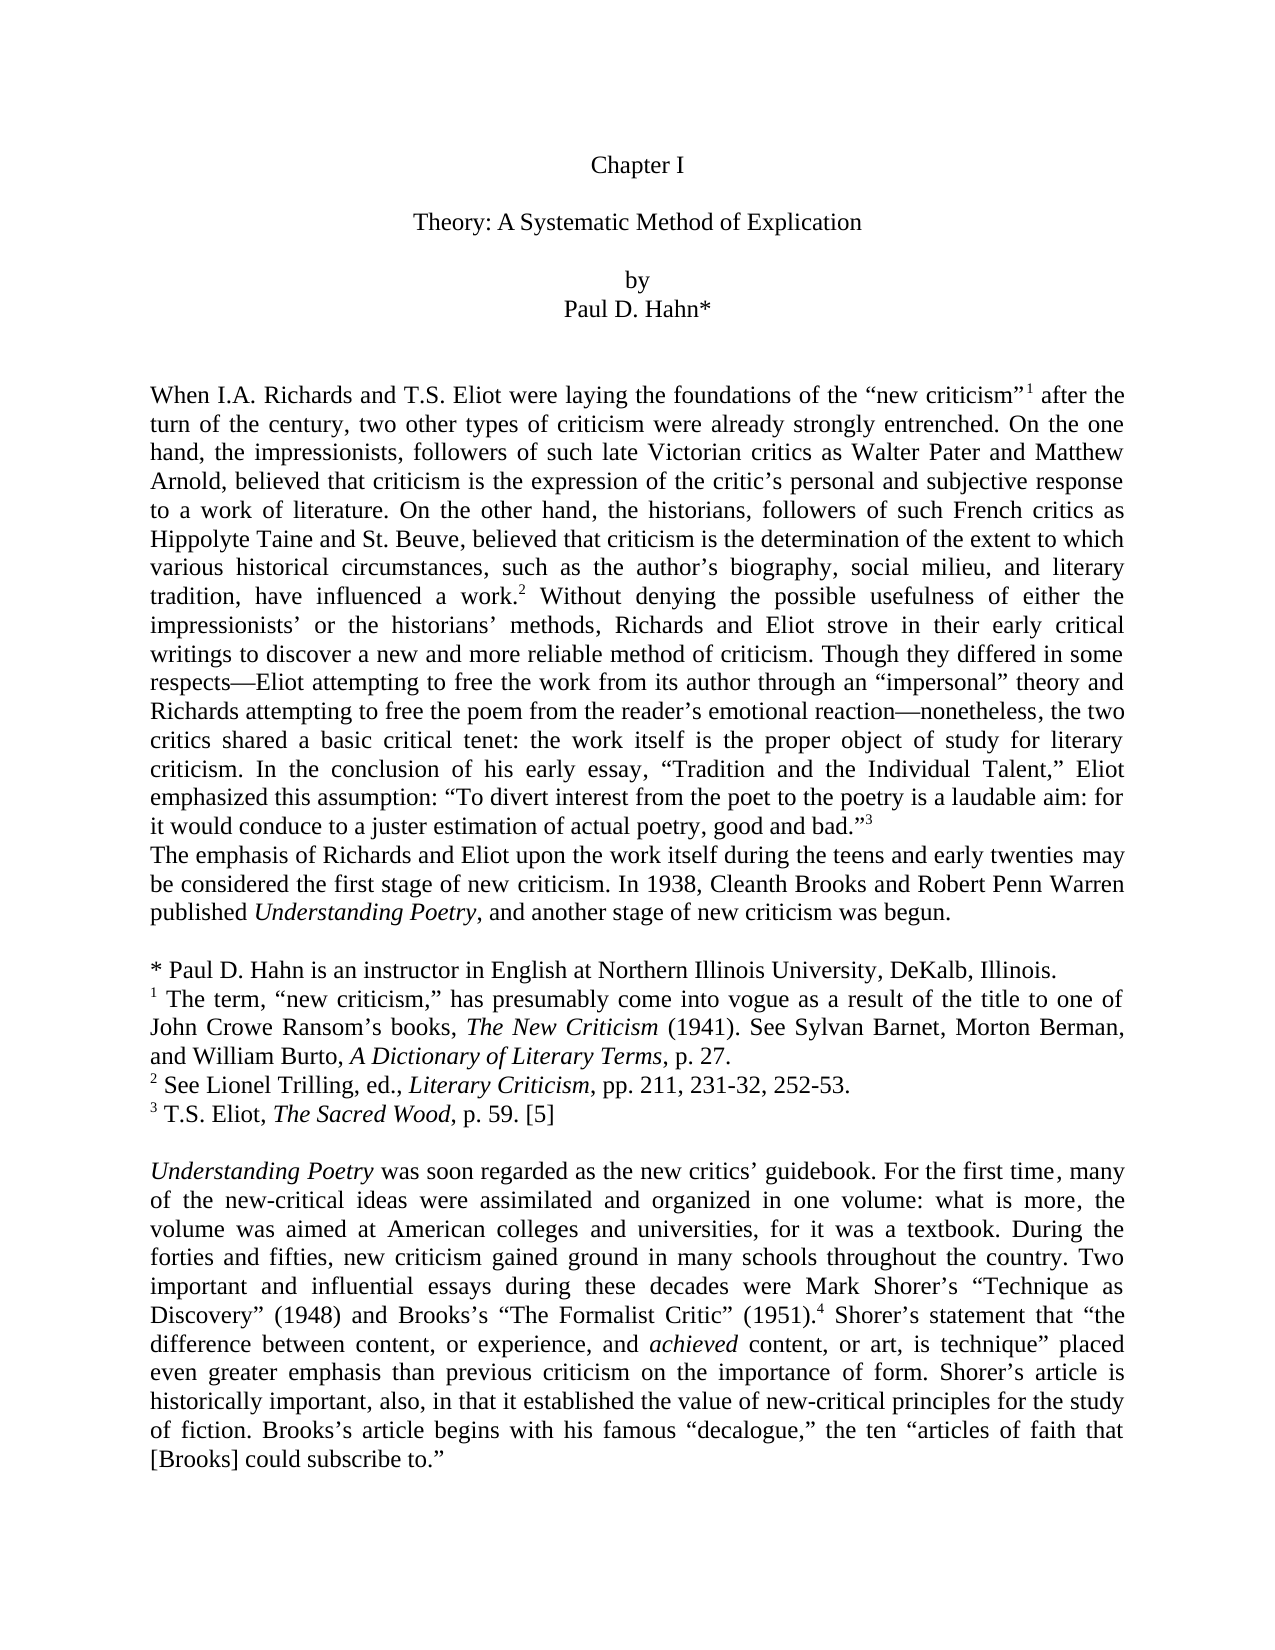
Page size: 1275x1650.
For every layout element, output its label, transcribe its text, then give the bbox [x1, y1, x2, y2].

text When I.A. Richards and T.S. Eliot were laying the foundations of the “new criticism”1 after the turn of the century, two other types of criticism were already strongly entrenched. On the one hand, the impressionists, followers of such late Victorian critics as Walter Pater and Matthew Arnold, believed that criticism is the expression of the critic’s personal and subjective response to a work of literature. On the other hand, the historians, followers of such French critics as Hippolyte Taine and St. Beuve, believed that criticism is the determination of the extent to which various historical circumstances, such as the author’s biography, social milieu, and literary tradition, have influenced a work.2 Without denying the possible usefulness of either the impressionists’ or the historians’ methods, Richards and Eliot strove in their early critical writings to discover a new and more reliable method of criticism. Though they differed in some respects—Eliot attempting to free the work from its author through an “impersonal” theory and Richards attempting to free the poem from the reader’s emotional reaction—nonetheless, the two critics shared a basic critical tenet: the work itself is the proper object of study for literary criticism. In the conclusion of his early essay, “Tradition and the Individual Talent,” Eliot emphasized this assumption: “To divert interest from the poet to the poetry is a laudable aim: for it would conduce to a juster estimation of actual poetry, good and bad.”3 [150, 380, 1125, 840]
text by [150, 265, 1125, 294]
text Theory: A Systematic Method of Explication [150, 207, 1125, 236]
text Chapter I [150, 150, 1125, 179]
text 3 T.S. Eliot, The Sacred Wood, p. 59. [5] [150, 1099, 1125, 1127]
text Understanding Poetry was soon regarded as the new critics’ guidebook. For the first time, many of the new-critical ideas were assimilated and organized in one volume: what is more, the volume was aimed at American colleges and universities, for it was a textbook. During the forties and fifties, new criticism gained ground in many schools throughout the country. Two important and influential essays during these decades were Mark Shorer’s “Technique as Discovery” (1948) and Brooks’s “The Formalist Critic” (1951).4 Shorer’s statement that “the difference between content, or experience, and achieved content, or art, is technique” placed even greater emphasis than previous criticism on the importance of form. Shorer’s article is historically important, also, in that it established the value of new-critical principles for the study of fiction. Brooks’s article begins with his famous “decalogue,” the ten “articles of faith that [Brooks] could subscribe to.” [150, 1156, 1125, 1472]
text The emphasis of Richards and Eliot upon the work itself during the teens and early twenties may be considered the first stage of new criticism. In 1938, Cleanth Brooks and Robert Penn Warren published Understanding Poetry, and another stage of new criticism was begun. [150, 840, 1125, 926]
text Paul D. Hahn* [150, 294, 1125, 322]
text * Paul D. Hahn is an instructor in English at Northern Illinois University, DeKalb, Illinois. [150, 955, 1125, 984]
text 1 The term, “new criticism,” has presumably come into vogue as a result of the title to one of John Crowe Ransom’s books, The New Criticism (1941). See Sylvan Barnet, Morton Berman, and William Burto, A Dictionary of Literary Terms, p. 27. [150, 984, 1125, 1070]
text 2 See Lionel Trilling, ed., Literary Criticism, pp. 211, 231-32, 252-53. [150, 1070, 1125, 1099]
